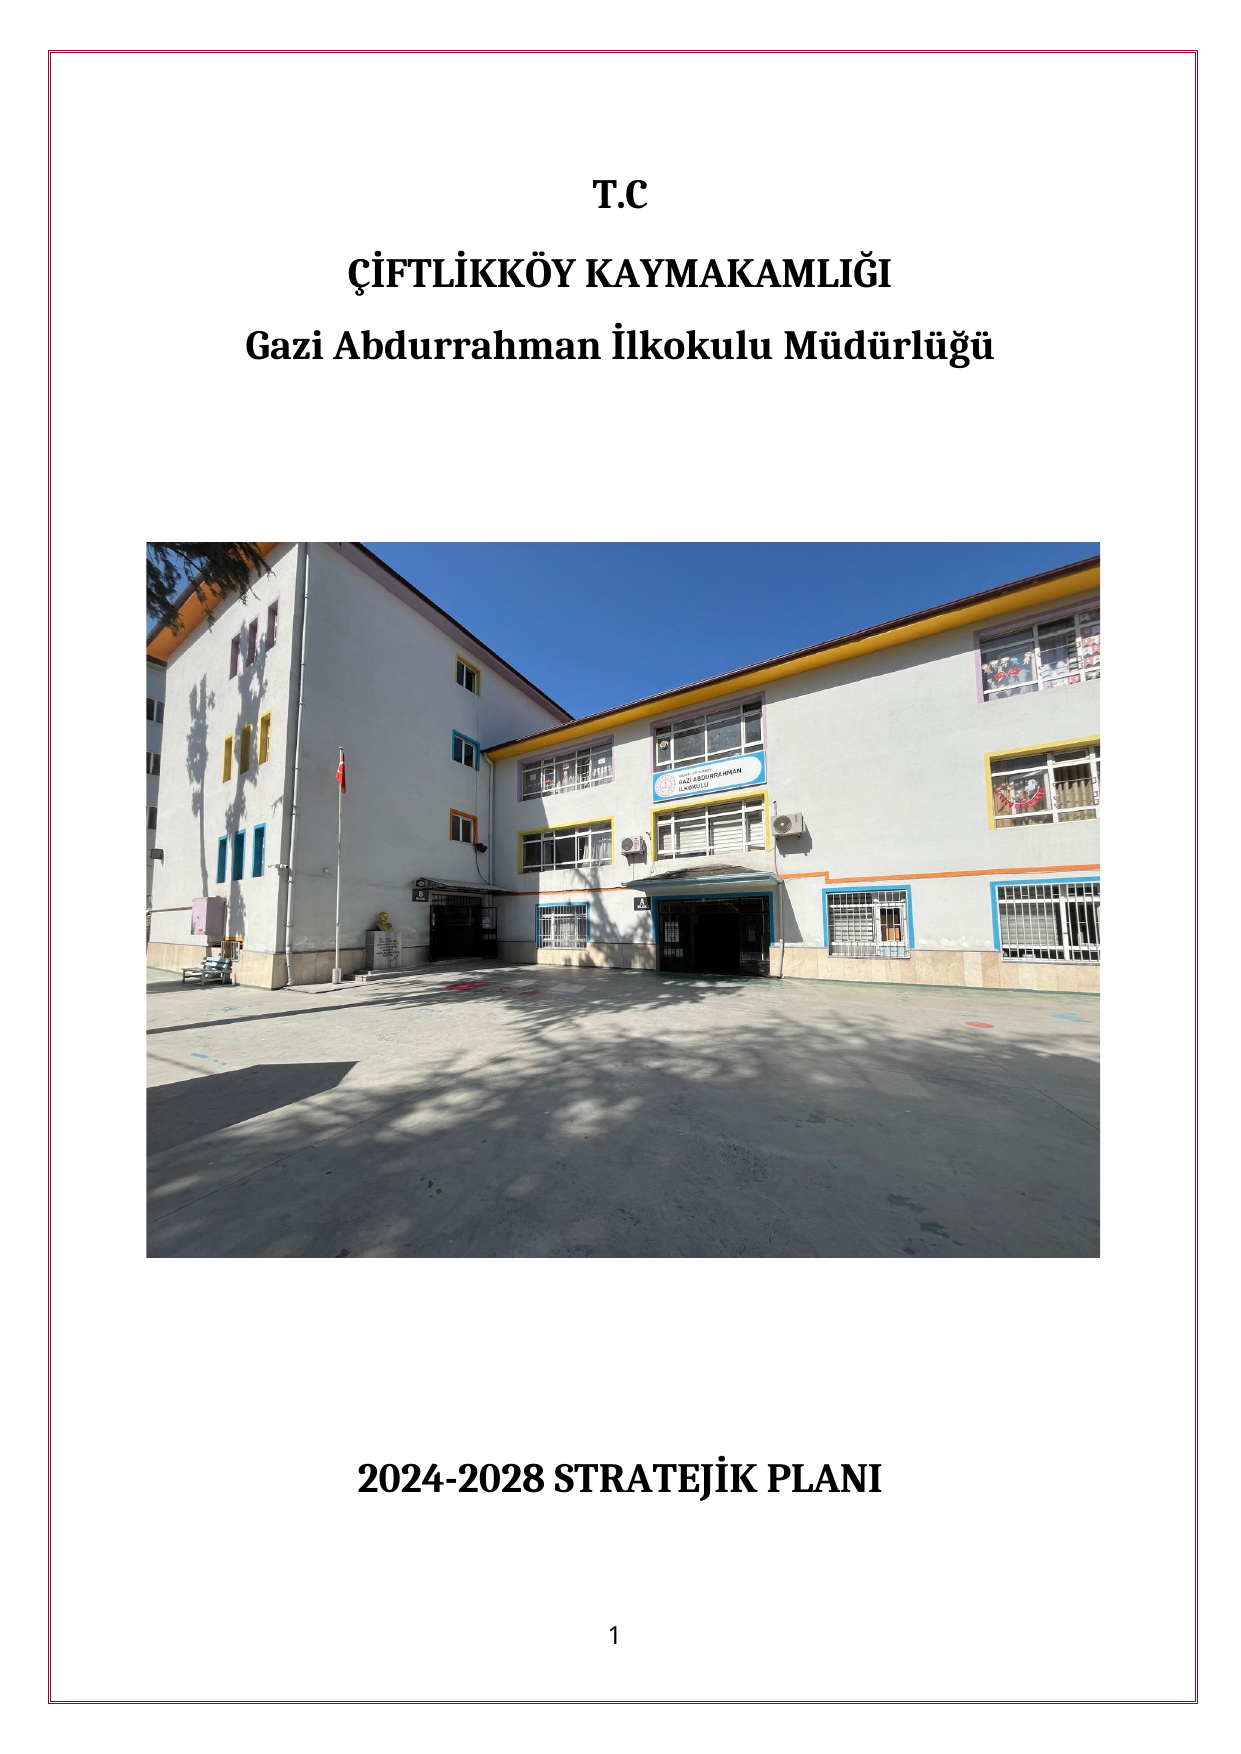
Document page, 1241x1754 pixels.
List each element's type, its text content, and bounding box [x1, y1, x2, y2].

text ÇİFTLİKKÖY KAYMAKAMLIĞI [58, 250, 1182, 298]
subtitle 2024-2028 STRATEJİK PLANI [58, 1454, 1183, 1502]
text Gazi Abdurrahman İlkokulu Müdürlüğü [58, 322, 1183, 370]
text T.C [148, 171, 1093, 219]
picture [146, 542, 1101, 1258]
